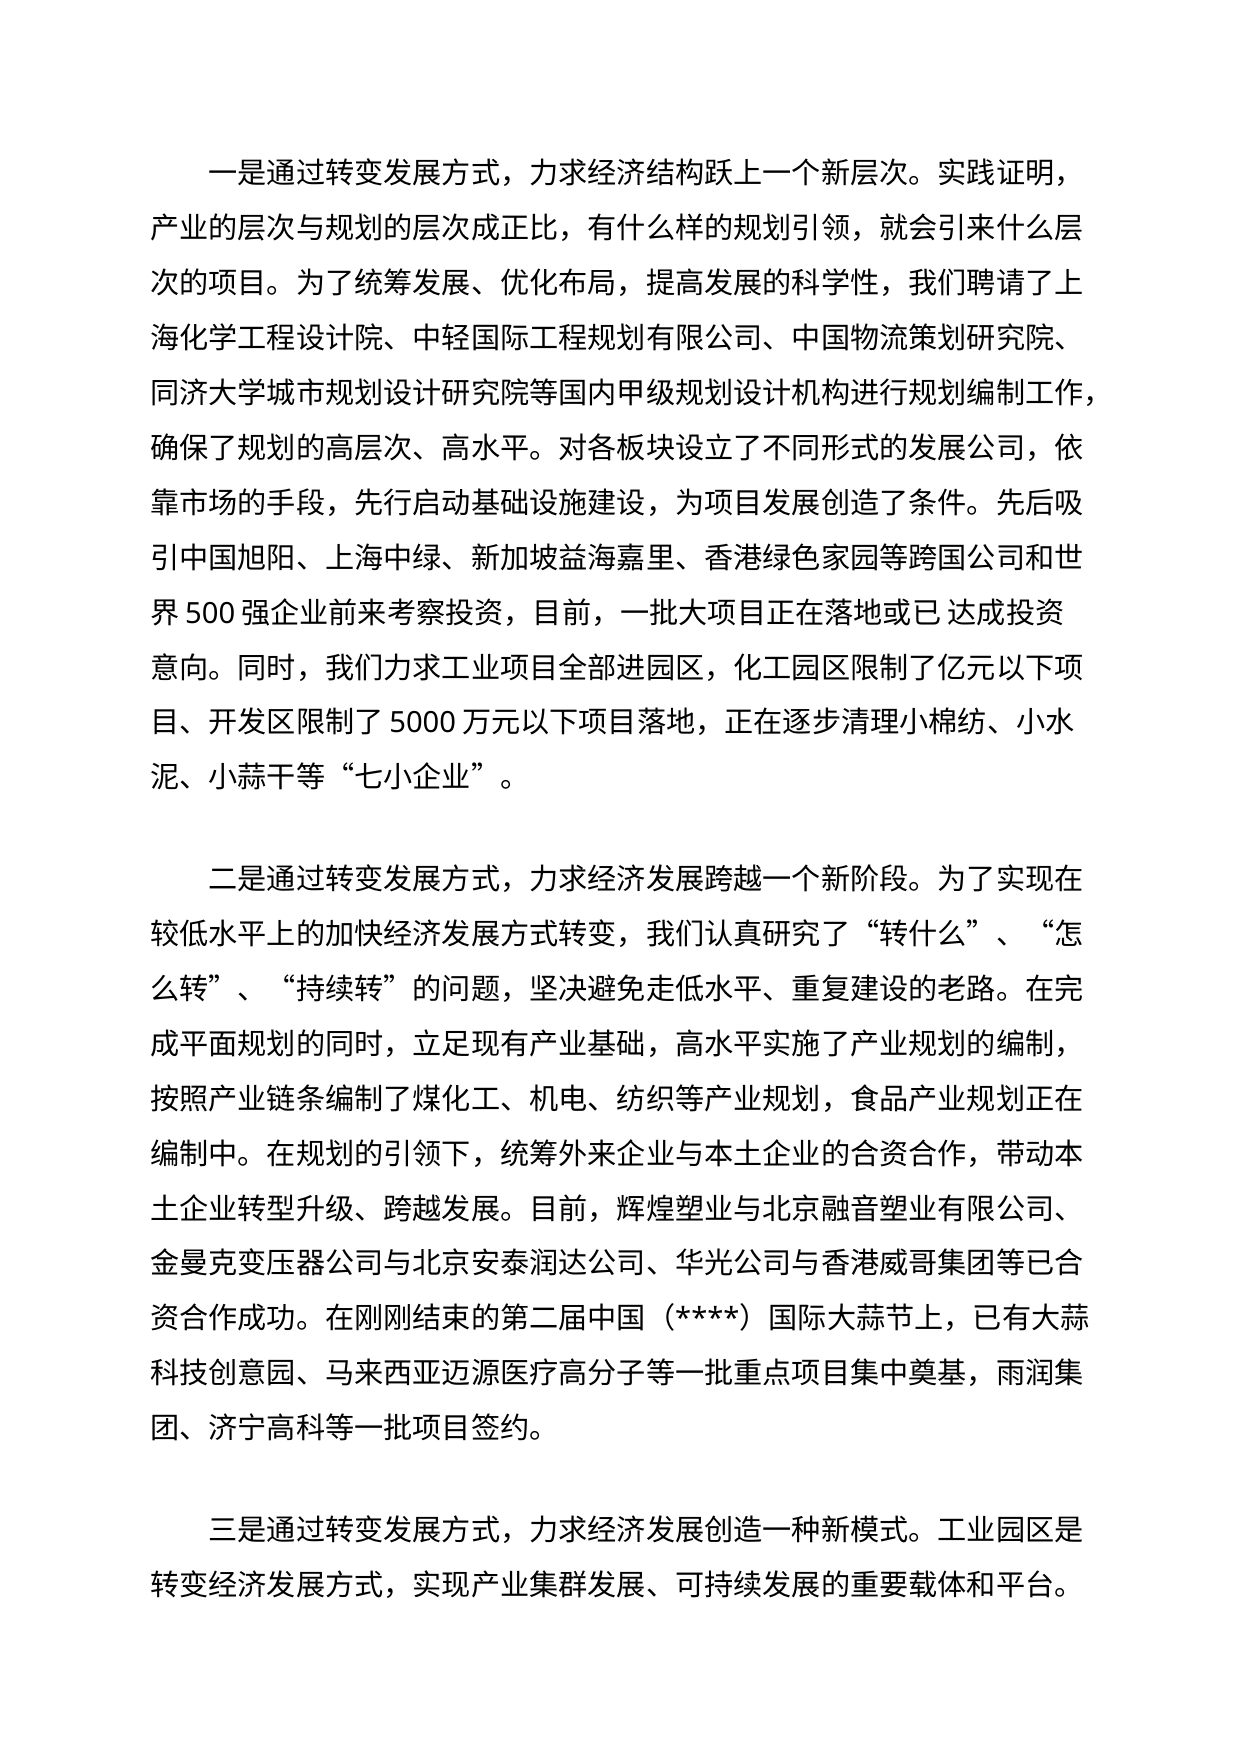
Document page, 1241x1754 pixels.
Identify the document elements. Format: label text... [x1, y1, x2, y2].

text 二是通过转变发展方式，力求经济发展跨越一个新阶段。为了实现在较低水平上的加快经济发展方式转变，我们认真研究了“转什么”、“怎么转”、“持续转”的问题，坚决避免走低水平、重复建设的老路。在完成平面规划的同时，立足现有产业基础，高水平实施了产业规划的编制，按照产业链条编制了煤化工、机电、纺织等产业规划，食品产业规划正在编制中。在规划的引领下，统筹外来企业与本土企业的合资合作，带动本土企业转型升级、跨越发展。目前，辉煌塑业与北京融音塑业有限公司、金曼克变压器公司与北京安泰润达公司、华光公司与香港威哥集团等已合资合作成功。在刚刚结束的第二届中国（****）国际大蒜节上，已有大蒜科技创意园、马来西亚迈源医疗高分子等一批重点项目集中奠基，雨润集团、济宁高科等一批项目签约。 [150, 856, 1090, 1447]
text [150, 1507, 1090, 1604]
text 一是通过转变发展方式，力求经济结构跃上一个新层次。实践证明，产业的层次与规划的层次成正比，有什么样的规划引领，就会引来什么层次的项目。为了统筹发展、优化布局，提高发展的科学性，我们聘请了上海化学工程设计院、中轻国际工程规划有限公司、中国物流策划研究院、同济大学城市规划设计研究院等国内甲级规划设计机构进行规划编制工作，确保了规划的高层次、高水平。对各板块设立了不同形式的发展公司，依靠市场的手段，先行启动基础设施建设，为项目发展创造了条件。先后吸引中国旭阳、上海中绿、新加坡益海嘉里、香港绿色家园等跨国公司和世界500强企业前来考察投资，目前，一批大项目正在落地或已 达成投资意向。同时，我们力求工业项目全部进园区，化工园区限制了亿元以下项目、开发区限制了5000万元以下项目落地，正在逐步清理小棉纺、小水泥、小蒜干等“七小企业”。 [150, 150, 1090, 796]
